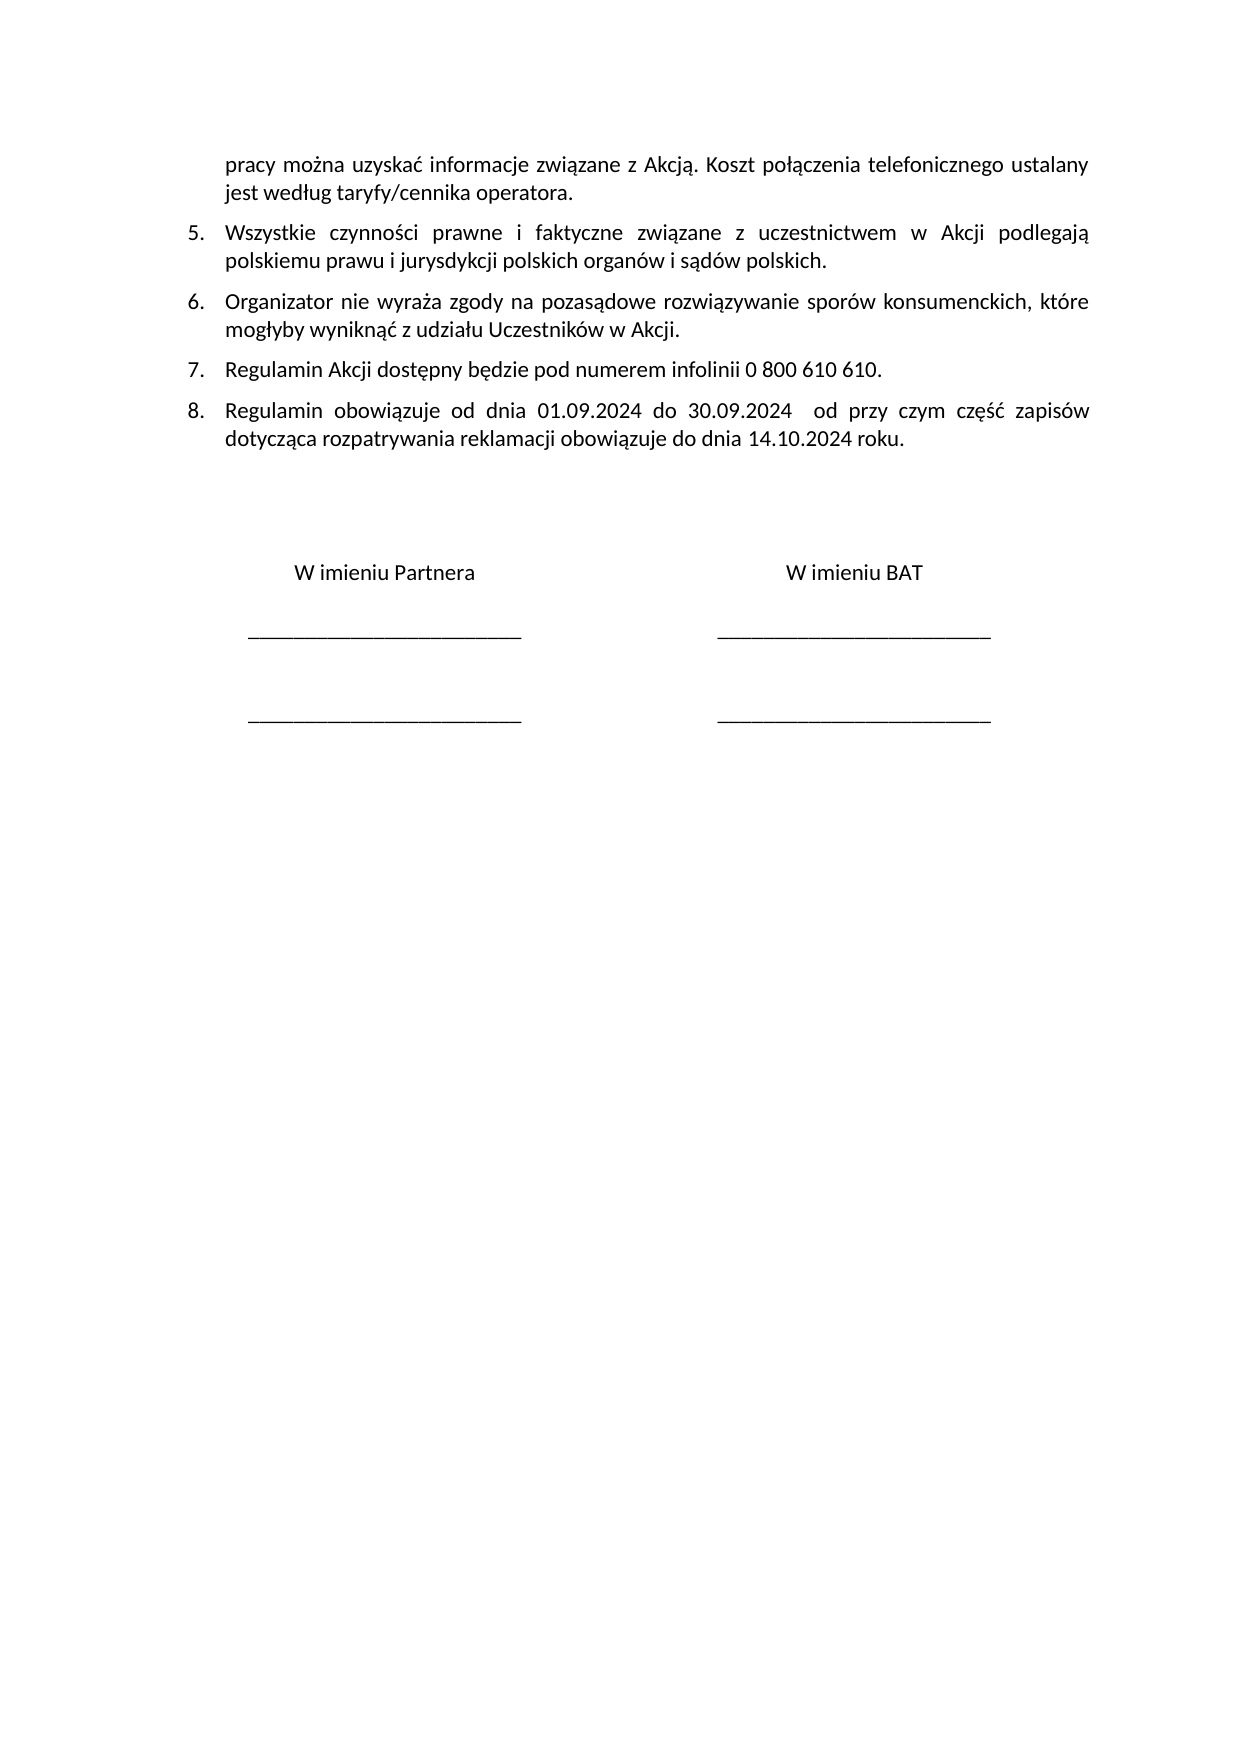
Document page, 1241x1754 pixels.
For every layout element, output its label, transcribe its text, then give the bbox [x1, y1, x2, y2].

list Organizator nie wyraża zgody na pozasądowe rozwiązywanie sporów konsumenckich, które mogłyby wyniknąć z udziału Uczestników w Akcji. [187, 287, 1090, 343]
list Regulamin obowiązuje od dnia do od przy czym część zapisów dotycząca rozpatrywania reklamacji obowiązuje do dnia 14.10.2024 roku. [187, 396, 1090, 452]
list Wszystkie czynności prawne i faktyczne związane z uczestnictwem w Akcji podlegają polskiemu prawu i jurysdykcji polskich organów i sądów polskich. [187, 218, 1090, 274]
table_header W imieniu Partnera ________________________ ________________________ [150, 558, 619, 726]
table_header W imieniu BAT ________________________ ________________________ [620, 558, 1089, 726]
list Regulamin Akcji dostępny będzie pod numerem infolinii 0 800 610 610. [187, 355, 1090, 383]
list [187, 150, 1090, 206]
